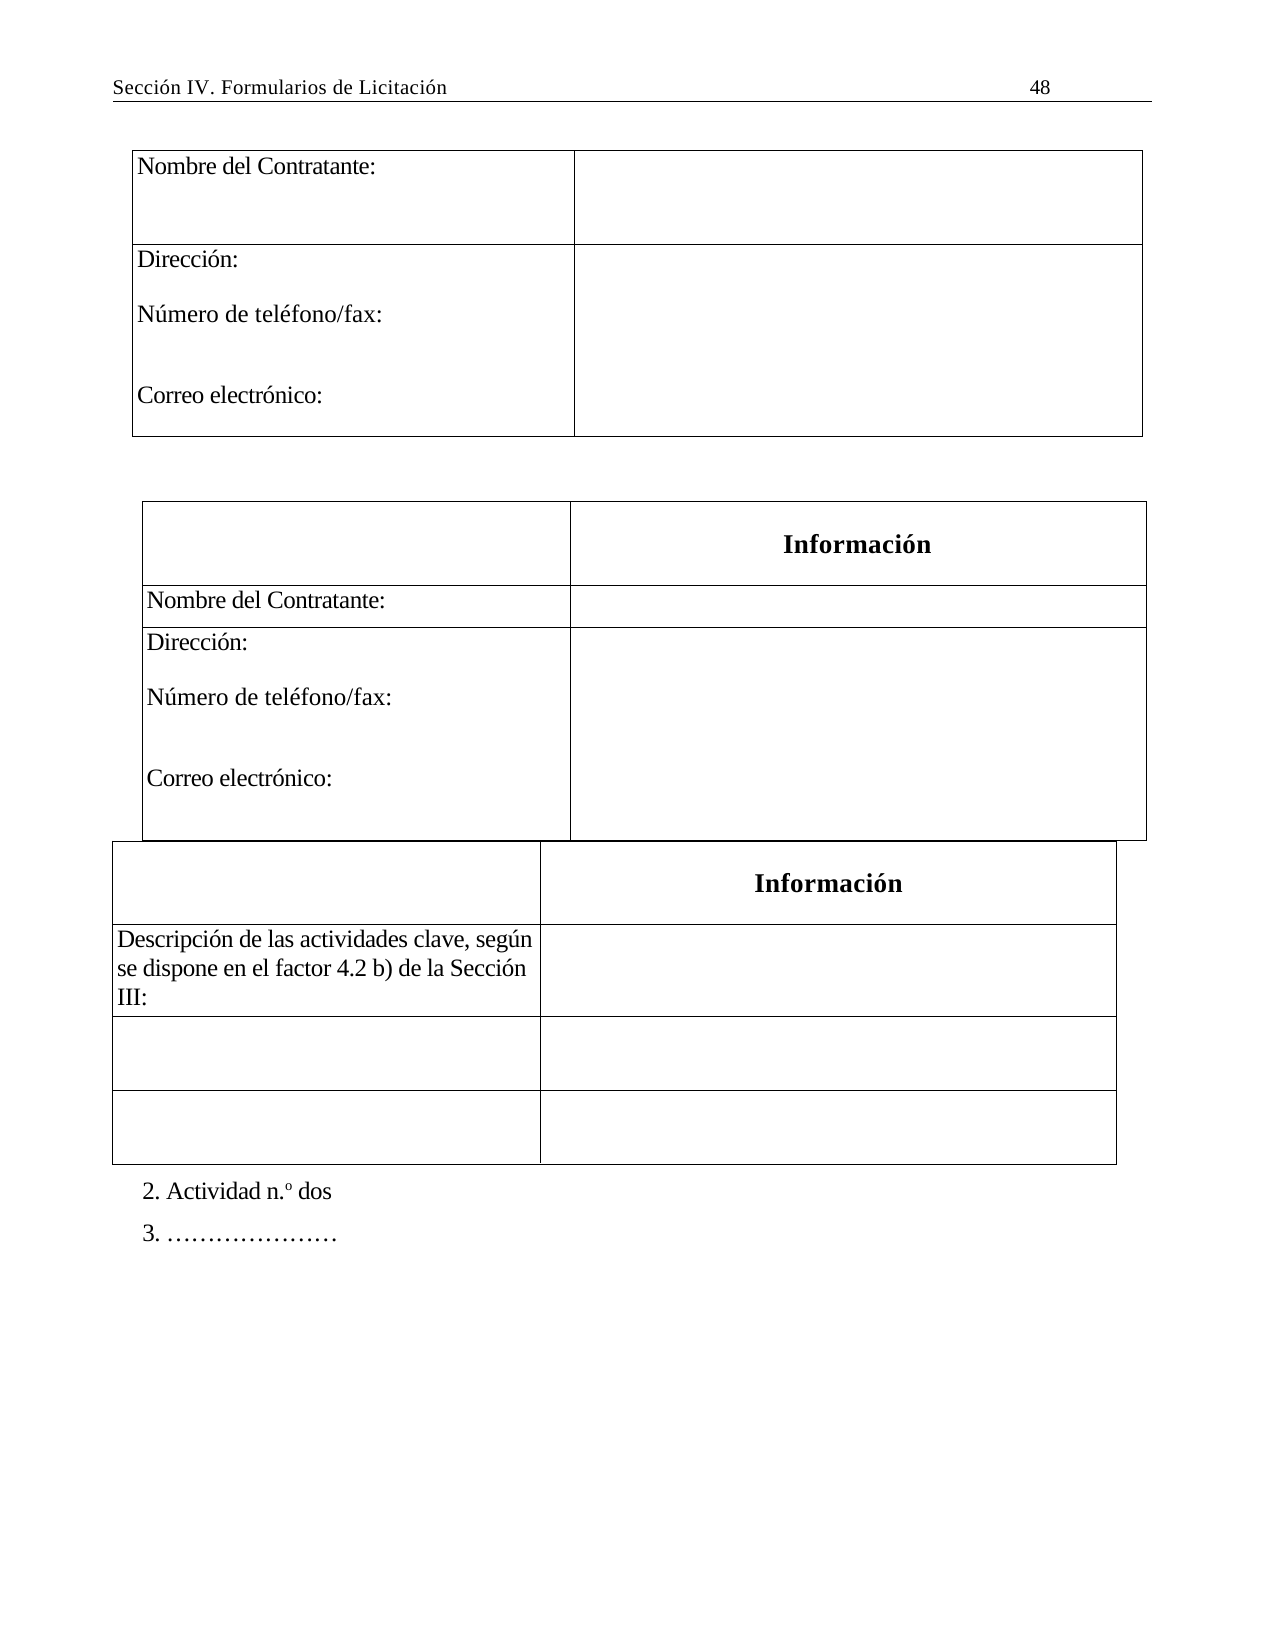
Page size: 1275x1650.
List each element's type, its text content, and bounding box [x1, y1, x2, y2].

table_cell [575, 151, 1142, 244]
table_cell Nombre del Contratante: [143, 586, 570, 627]
table_cell Nombre del Contratante: [133, 151, 574, 244]
table_cell [575, 245, 1142, 436]
table_header [143, 502, 570, 584]
text 3. ………………… [142, 1218, 1152, 1246]
table_cell [541, 925, 1116, 1016]
table_cell [113, 1017, 540, 1089]
table_cell Dirección: Número de teléfono/fax: Correo electrónico: [143, 628, 570, 840]
table_cell [541, 1091, 1116, 1163]
table_header Información [571, 502, 1146, 584]
table_cell [113, 1091, 540, 1163]
table_cell Descripción de las actividades clave, según se dispone en el factor 4.2 b) de la Sección III: [113, 925, 540, 1016]
table_header Información [541, 842, 1116, 924]
table_cell [571, 628, 1146, 840]
table_cell [541, 1017, 1116, 1089]
table_header [113, 842, 540, 924]
table_cell [571, 586, 1146, 627]
text 2. Actividad n.o dos [142, 1176, 1152, 1205]
table_cell Dirección: Número de teléfono/fax: Correo electrónico: [133, 245, 574, 436]
